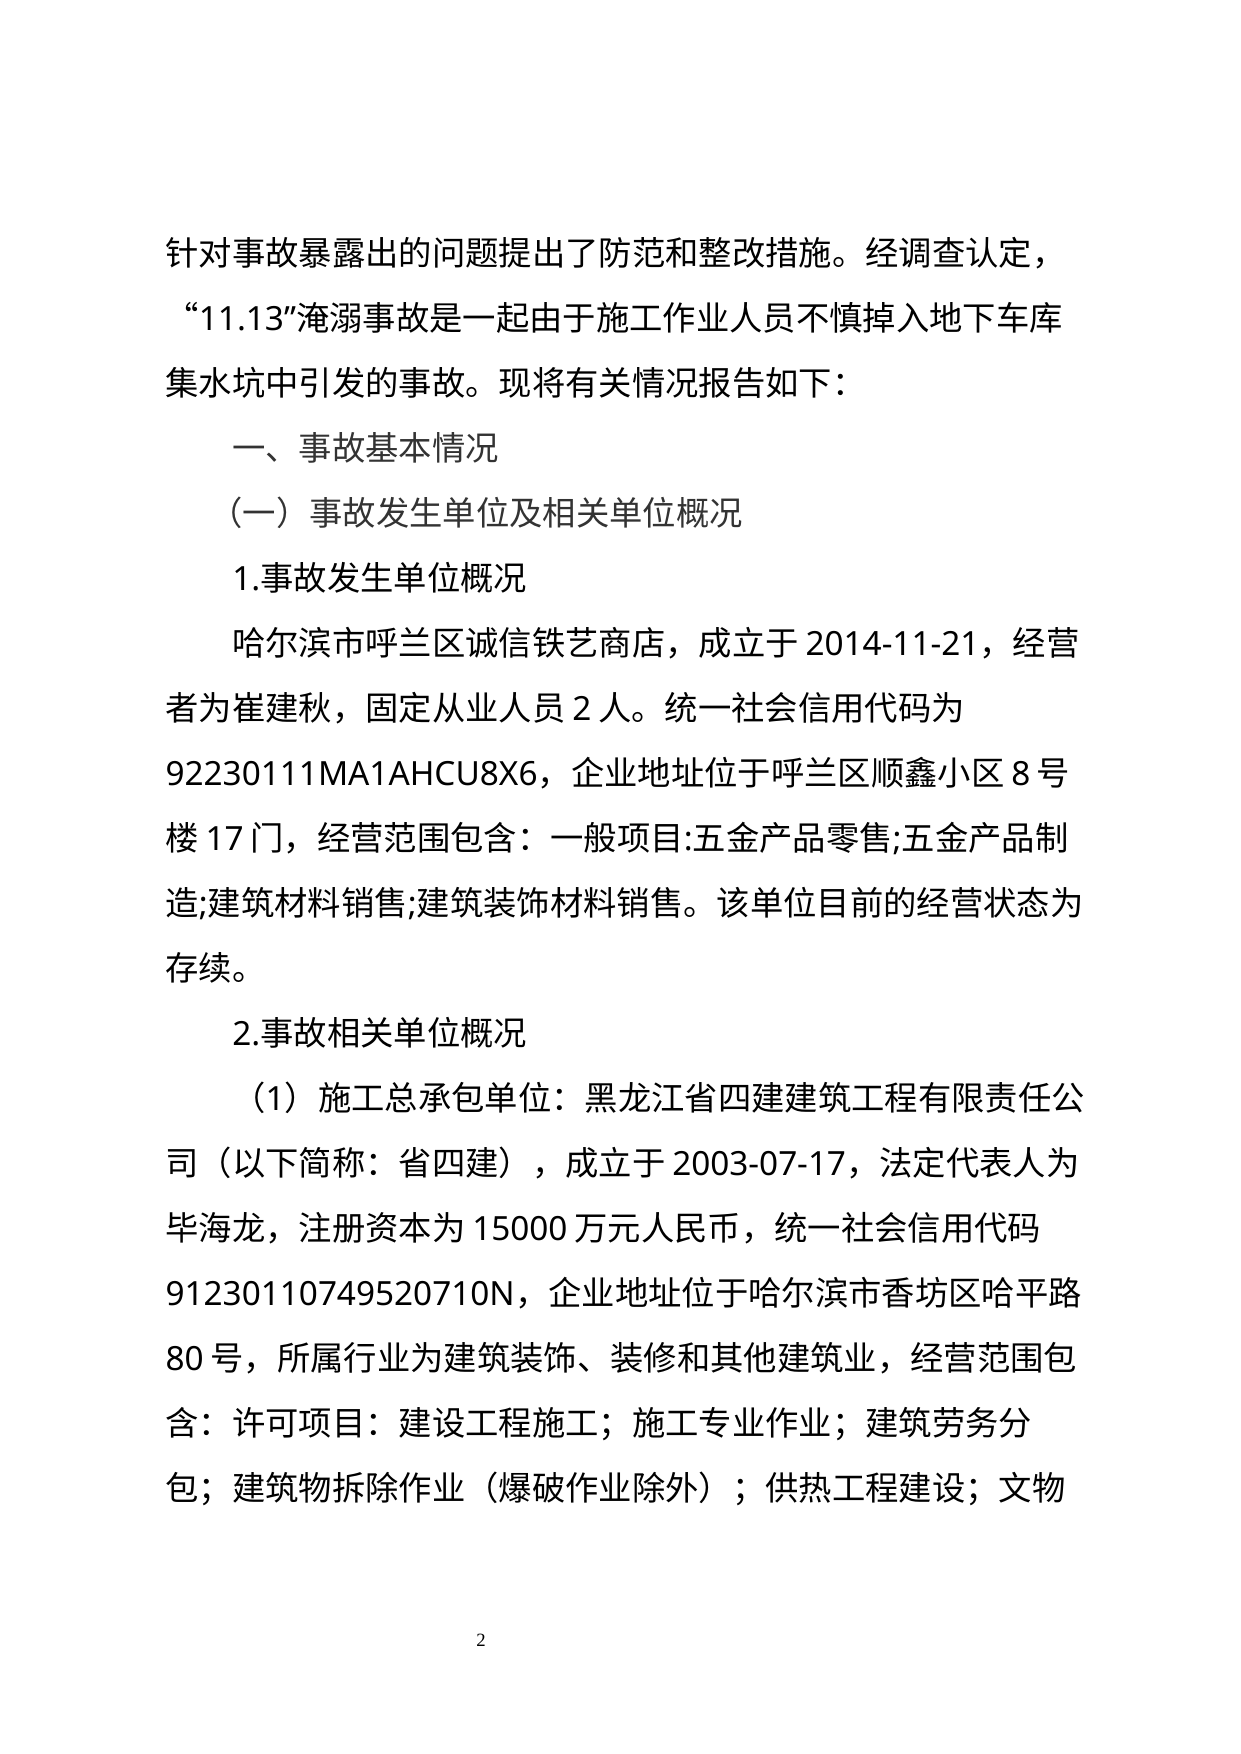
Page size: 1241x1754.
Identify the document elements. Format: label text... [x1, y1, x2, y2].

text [165, 218, 1087, 413]
text （一）事故发生单位及相关单位概况 [165, 478, 1087, 543]
text 1.事故发生单位概况 [165, 543, 1087, 608]
text 一、事故基本情况 [165, 413, 1087, 478]
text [165, 1063, 1087, 1518]
text 哈尔滨市呼兰区诚信铁艺商店，成立于2014-11-21，经营者为崔建秋，固定从业人员2人。统一社会信用代码为92230111MA1AHCU8X6，企业地址位于呼兰区顺鑫小区8号楼17门，经营范围包含：一般项目:五金产品零售;五金产品制造;建筑材料销售;建筑装饰材料销售。该单位目前的经营状态为存续。 [165, 608, 1087, 998]
text 2.事故相关单位概况 [165, 998, 1087, 1063]
